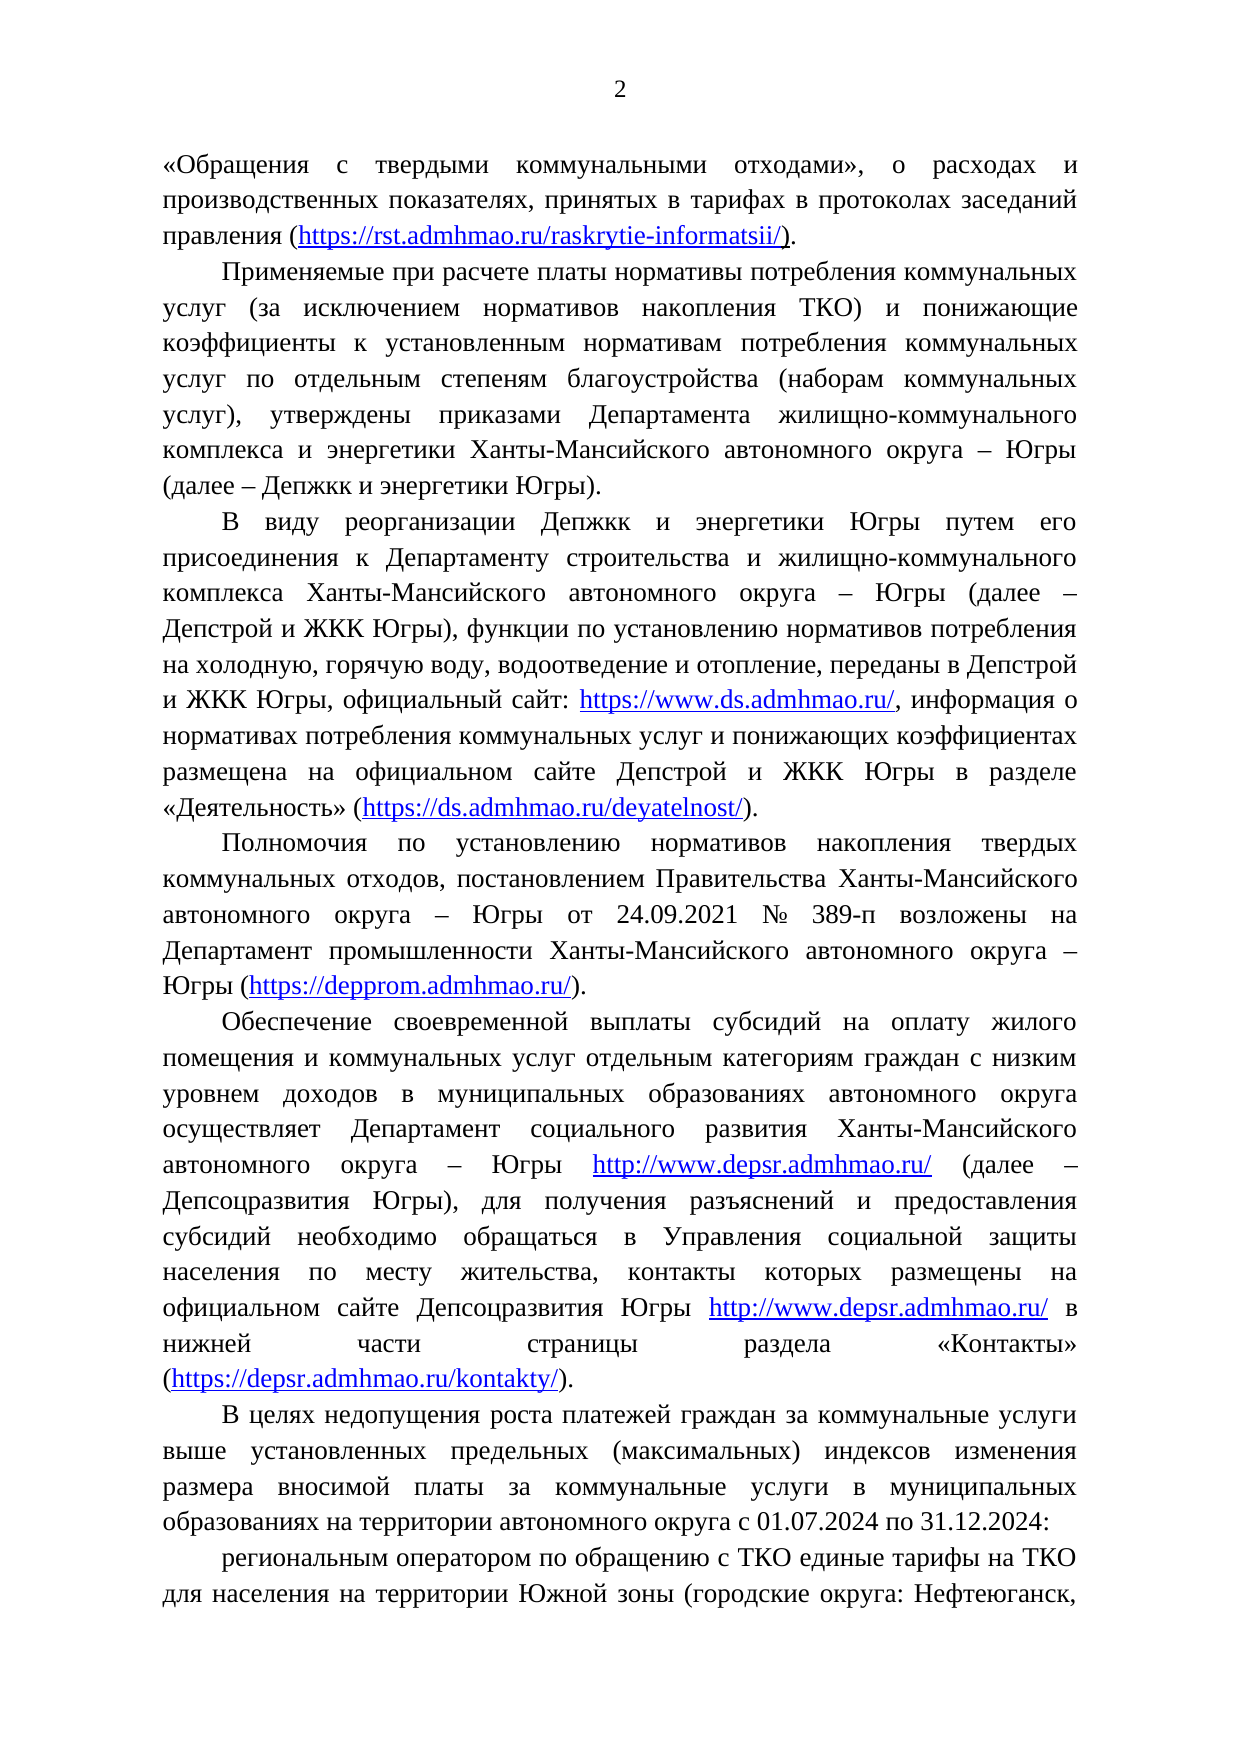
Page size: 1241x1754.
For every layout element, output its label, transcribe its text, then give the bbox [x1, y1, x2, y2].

text В целях недопущения роста платежей граждан за коммунальные услуги выше установленных предельных (максимальных) индексов изменения размера вносимой платы за коммунальные услуги в муниципальных образованиях на территории автономного округа с 01.07.2024 по 31.12.2024: [162, 1398, 1078, 1537]
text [162, 1541, 1078, 1608]
text Полномочия по установлению нормативов накопления твердых коммунальных отходов, постановлением Правительства Ханты-Мансийского автономного округа – Югры от 24.09.2021 № 389-п возложены на Департамент промышленности Ханты-Мансийского автономного округа – Югры (https://depprom.admhmao.ru/). [162, 827, 1078, 1001]
text Применяемые при расчете платы нормативы потребления коммунальных услуг (за исключением нормативов накопления ТКО) и понижающие коэффициенты к установленным нормативам потребления коммунальных услуг по отдельным степеням благоустройства (наборам коммунальных услуг), утверждены приказами Департамента жилищно-коммунального комплекса и энергетики Ханты-Мансийского автономного округа – Югры (далее – Депжкк и энергетики Югры). [162, 255, 1078, 500]
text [162, 148, 1078, 250]
text Обеспечение своевременной выплаты субсидий на оплату жилого помещения и коммунальных услуг отдельным категориям граждан с низким уровнем доходов в муниципальных образованиях автономного округа осуществляет Департамент социального развития Ханты-Мансийского автономного округа – Югры http://www.depsr.admhmao.ru/ (далее – Депсоцразвития Югры), для получения разъяснений и предоставления субсидий необходимо обращаться в Управления социальной защиты населения по месту жительства, контакты которых размещены на официальном сайте Депсоцразвития Югры http://www.depsr.admhmao.ru/ в нижней части страницы раздела «Контакты» (https://depsr.admhmao.ru/kontakty/). [162, 1005, 1078, 1394]
text В виду реорганизации Депжкк и энергетики Югры путем его присоединения к Департаменту строительства и жилищно-коммунального комплекса Ханты-Мансийского автономного округа – Югры (далее – Депстрой и ЖКК Югры), функции по установлению нормативов потребления на холодную, горячую воду, водоотведение и отопление, переданы в Депстрой и ЖКК Югры, официальный сайт: https://www.ds.admhmao.ru/, информация о нормативах потребления коммунальных услуг и понижающих коэффициентах размещена на официальном сайте Депстрой и ЖКК Югры в разделе «Деятельность» (https://ds.admhmao.ru/deyatelnost/). [162, 505, 1078, 822]
